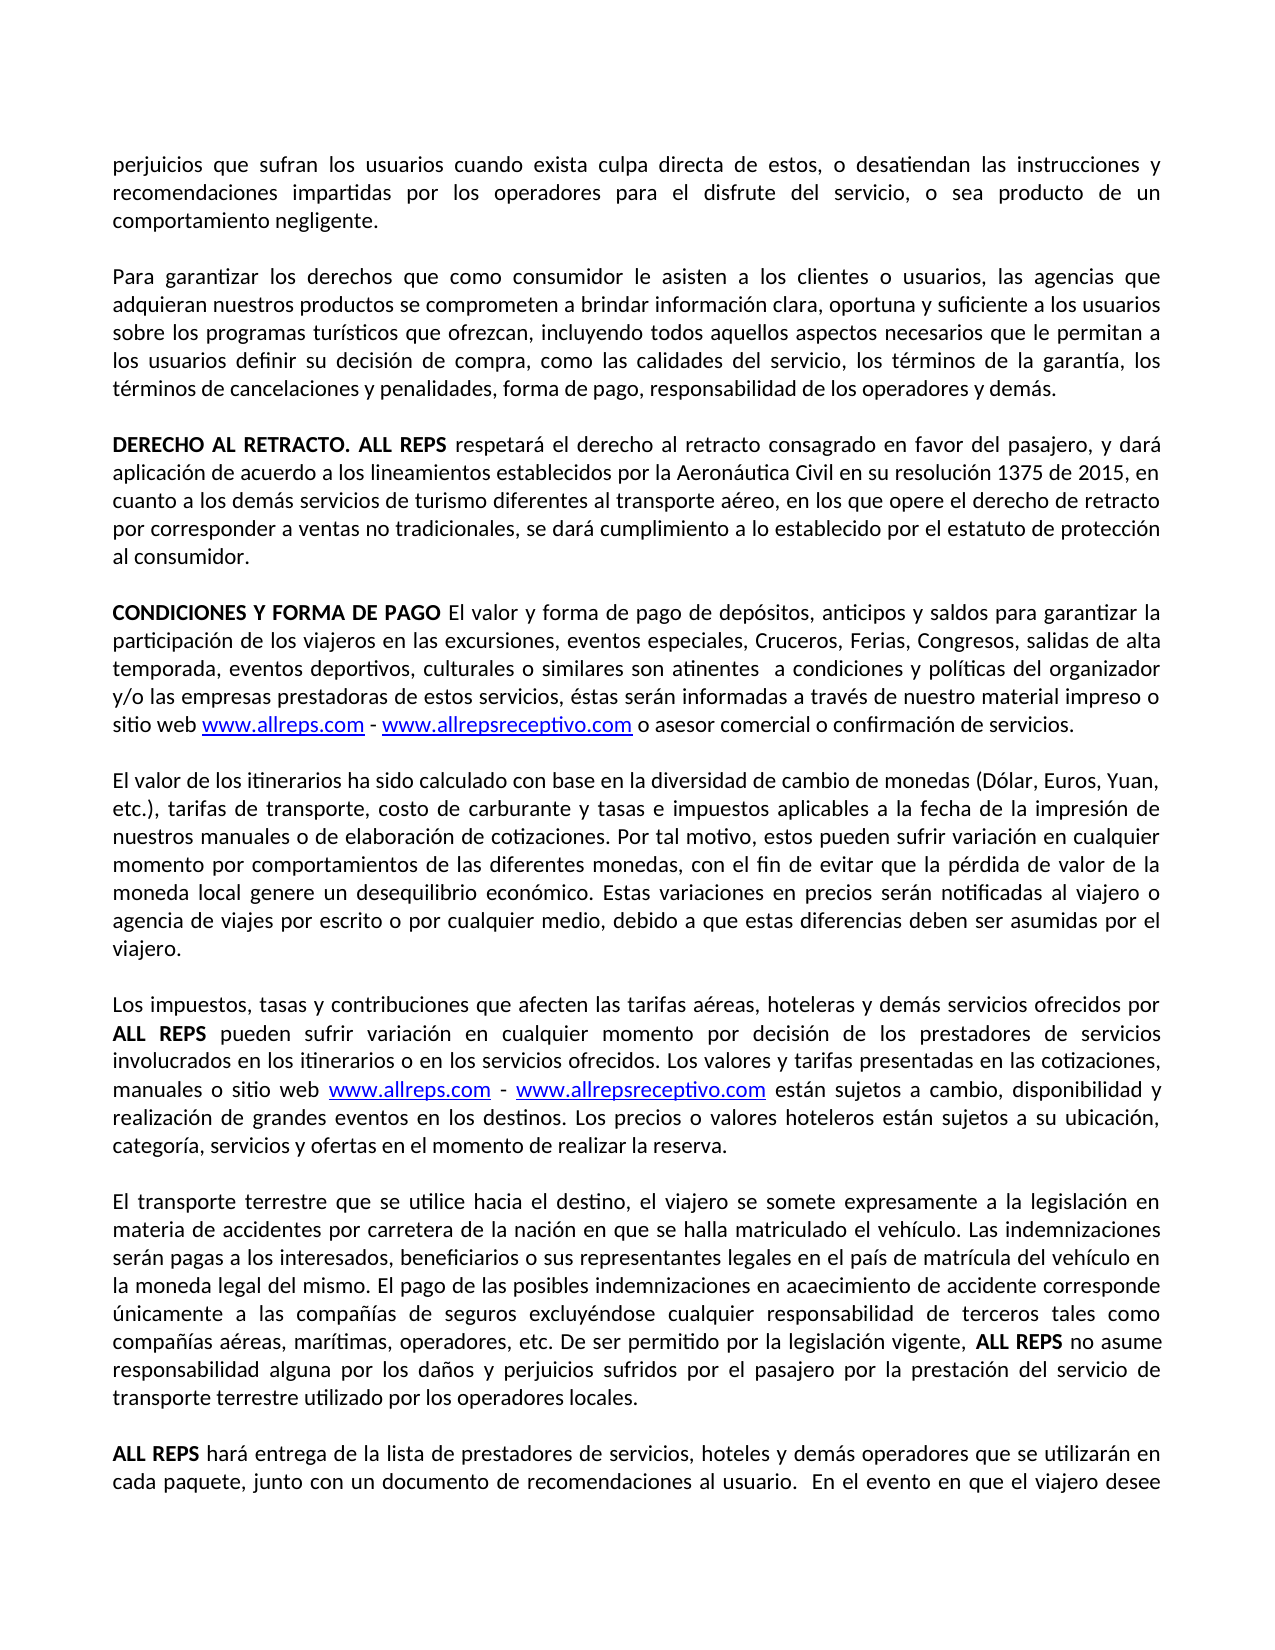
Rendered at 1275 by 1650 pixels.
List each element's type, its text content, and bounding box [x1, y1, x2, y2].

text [112, 1439, 1162, 1495]
text DERECHO AL RETRACTO. ALL REPS respetará el derecho al retracto consagrado en favor del pasajero, y dará aplicación de acuerdo a los lineamientos establecidos por la Aeronáutica Civil en su resolución 1375 de 2015, en cuanto a los demás servicios de turismo diferentes al transporte aéreo, en los que opere el derecho de retracto por corresponder a ventas no tradicionales, se dará cumplimiento a lo establecido por el estatuto de protección al consumidor. [112, 430, 1162, 570]
text El transporte terrestre que se utilice hacia el destino, el viajero se somete expresamente a la legislación en materia de accidentes por carretera de la nación en que se halla matriculado el vehículo. Las indemnizaciones serán pagas a los interesados, beneficiarios o sus representantes legales en el país de matrícula del vehículo en la moneda legal del mismo. El pago de las posibles indemnizaciones en acaecimiento de accidente corresponde únicamente a las compañías de seguros excluyéndose cualquier responsabilidad de terceros tales como compañías aéreas, marítimas, operadores, etc. De ser permitido por la legislación vigente, ALL REPS no asume responsabilidad alguna por los daños y perjuicios sufridos por el pasajero por la prestación del servicio de transporte terrestre utilizado por los operadores locales. [112, 1187, 1162, 1411]
text El valor de los itinerarios ha sido calculado con base en la diversidad de cambio de monedas (Dólar, Euros, Yuan, etc.), tarifas de transporte, costo de carburante y tasas e impuestos aplicables a la fecha de la impresión de nuestros manuales o de elaboración de cotizaciones. Por tal motivo, estos pueden sufrir variación en cualquier momento por comportamientos de las diferentes monedas, con el fin de evitar que la pérdida de valor de la moneda local genere un desequilibrio económico. Estas variaciones en precios serán notificadas al viajero o agencia de viajes por escrito o por cualquier medio, debido a que estas diferencias deben ser asumidas por el viajero. [112, 766, 1162, 963]
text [112, 150, 1162, 234]
text Para garantizar los derechos que como consumidor le asisten a los clientes o usuarios, las agencias que adquieran nuestros productos se comprometen a brindar información clara, oportuna y suficiente a los usuarios sobre los programas turísticos que ofrezcan, incluyendo todos aquellos aspectos necesarios que le permitan a los usuarios definir su decisión de compra, como las calidades del servicio, los términos de la garantía, los términos de cancelaciones y penalidades, forma de pago, responsabilidad de los operadores y demás. [112, 262, 1162, 402]
text Los impuestos, tasas y contribuciones que afecten las tarifas aéreas, hoteleras y demás servicios ofrecidos por ALL REPS pueden sufrir variación en cualquier momento por decisión de los prestadores de servicios involucrados en los itinerarios o en los servicios ofrecidos. Los valores y tarifas presentadas en las cotizaciones, manuales o sitio web www.allreps.com - www.allrepsreceptivo.com están sujetos a cambio, disponibilidad y realización de grandes eventos en los destinos. Los precios o valores hoteleros están sujetos a su ubicación, categoría, servicios y ofertas en el momento de realizar la reserva. [112, 991, 1162, 1159]
text CONDICIONES Y FORMA DE PAGO El valor y forma de pago de depósitos, anticipos y saldos para garantizar la participación de los viajeros en las excursiones, eventos especiales, Cruceros, Ferias, Congresos, salidas de alta temporada, eventos deportivos, culturales o similares son atinentes a condiciones y políticas del organizador y/o las empresas prestadoras de estos servicios, éstas serán informadas a través de nuestro material impreso o sitio web www.allreps.com - www.allrepsreceptivo.com o asesor comercial o confirmación de servicios. [112, 598, 1162, 738]
